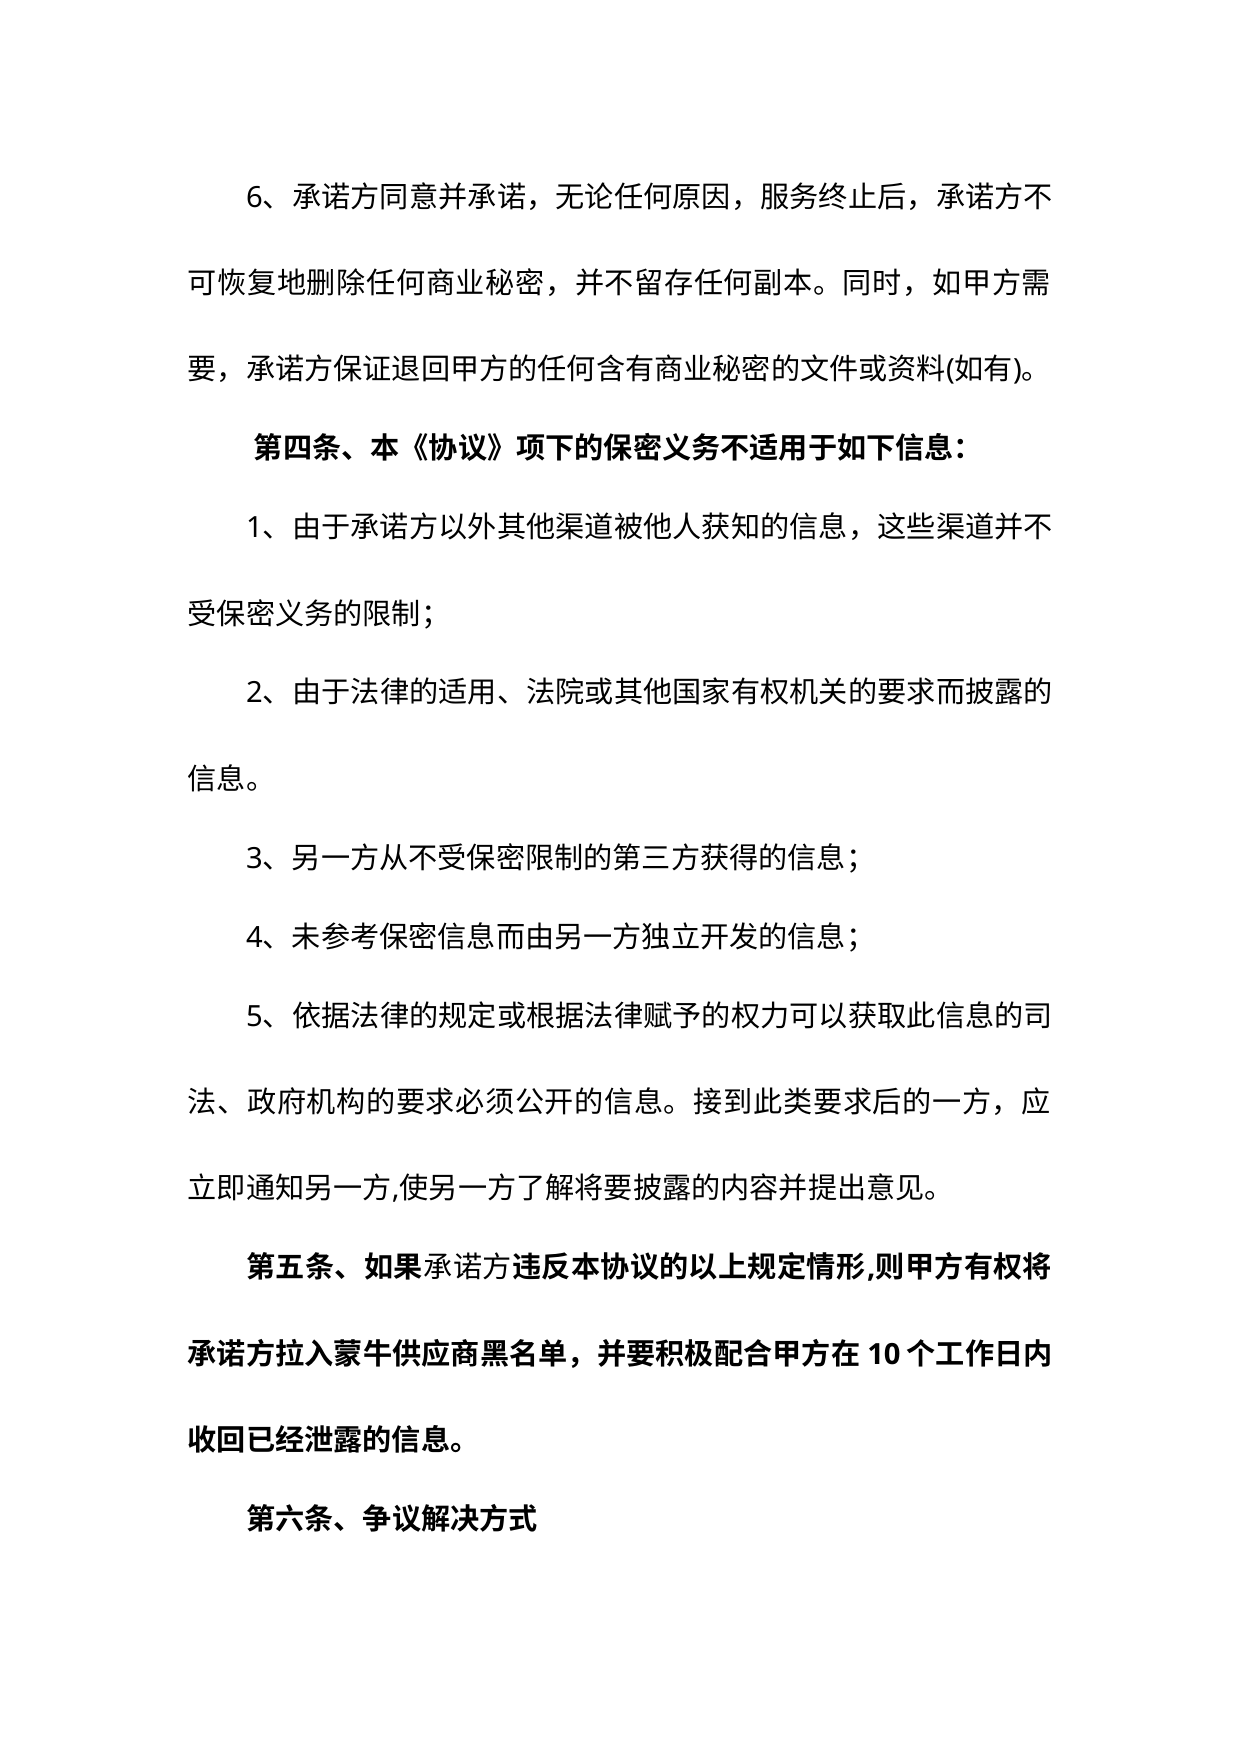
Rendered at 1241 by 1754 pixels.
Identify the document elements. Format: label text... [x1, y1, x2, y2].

text 6、承诺方同意并承诺，无论任何原因，服务终止后，承诺方不可恢复地删除任何商业秘密，并不留存任何副本。同时，如甲方需要，承诺方保证退回甲方的任何含有商业秘密的文件或资料(如有)。 [187, 162, 1053, 400]
text 第四条、本《协议》项下的保密义务不适用于如下信息： [187, 414, 1053, 479]
text 3、另一方从不受保密限制的第三方获得的信息； [187, 823, 1053, 888]
text 1、由于承诺方以外其他渠道被他人获知的信息，这些渠道并不受保密义务的限制； [187, 493, 1053, 644]
text 第六条、争议解决方式 [187, 1484, 1053, 1549]
text 5、依据法律的规定或根据法律赋予的权力可以获取此信息的司法、政府机构的要求必须公开的信息。接到此类要求后的一方，应立即通知另一方,使另一方了解将要披露的内容并提出意见。 [187, 981, 1053, 1219]
text 2、由于法律的适用、法院或其他国家有权机关的要求而披露的信息。 [187, 658, 1053, 809]
text 4、未参考保密信息而由另一方独立开发的信息； [187, 902, 1053, 967]
text 第五条、如果承诺方违反本协议的以上规定情形,则甲方有权将承诺方拉入蒙牛供应商黑名单，并要积极配合甲方在10个工作日内收回已经泄露的信息。 [187, 1233, 1053, 1470]
